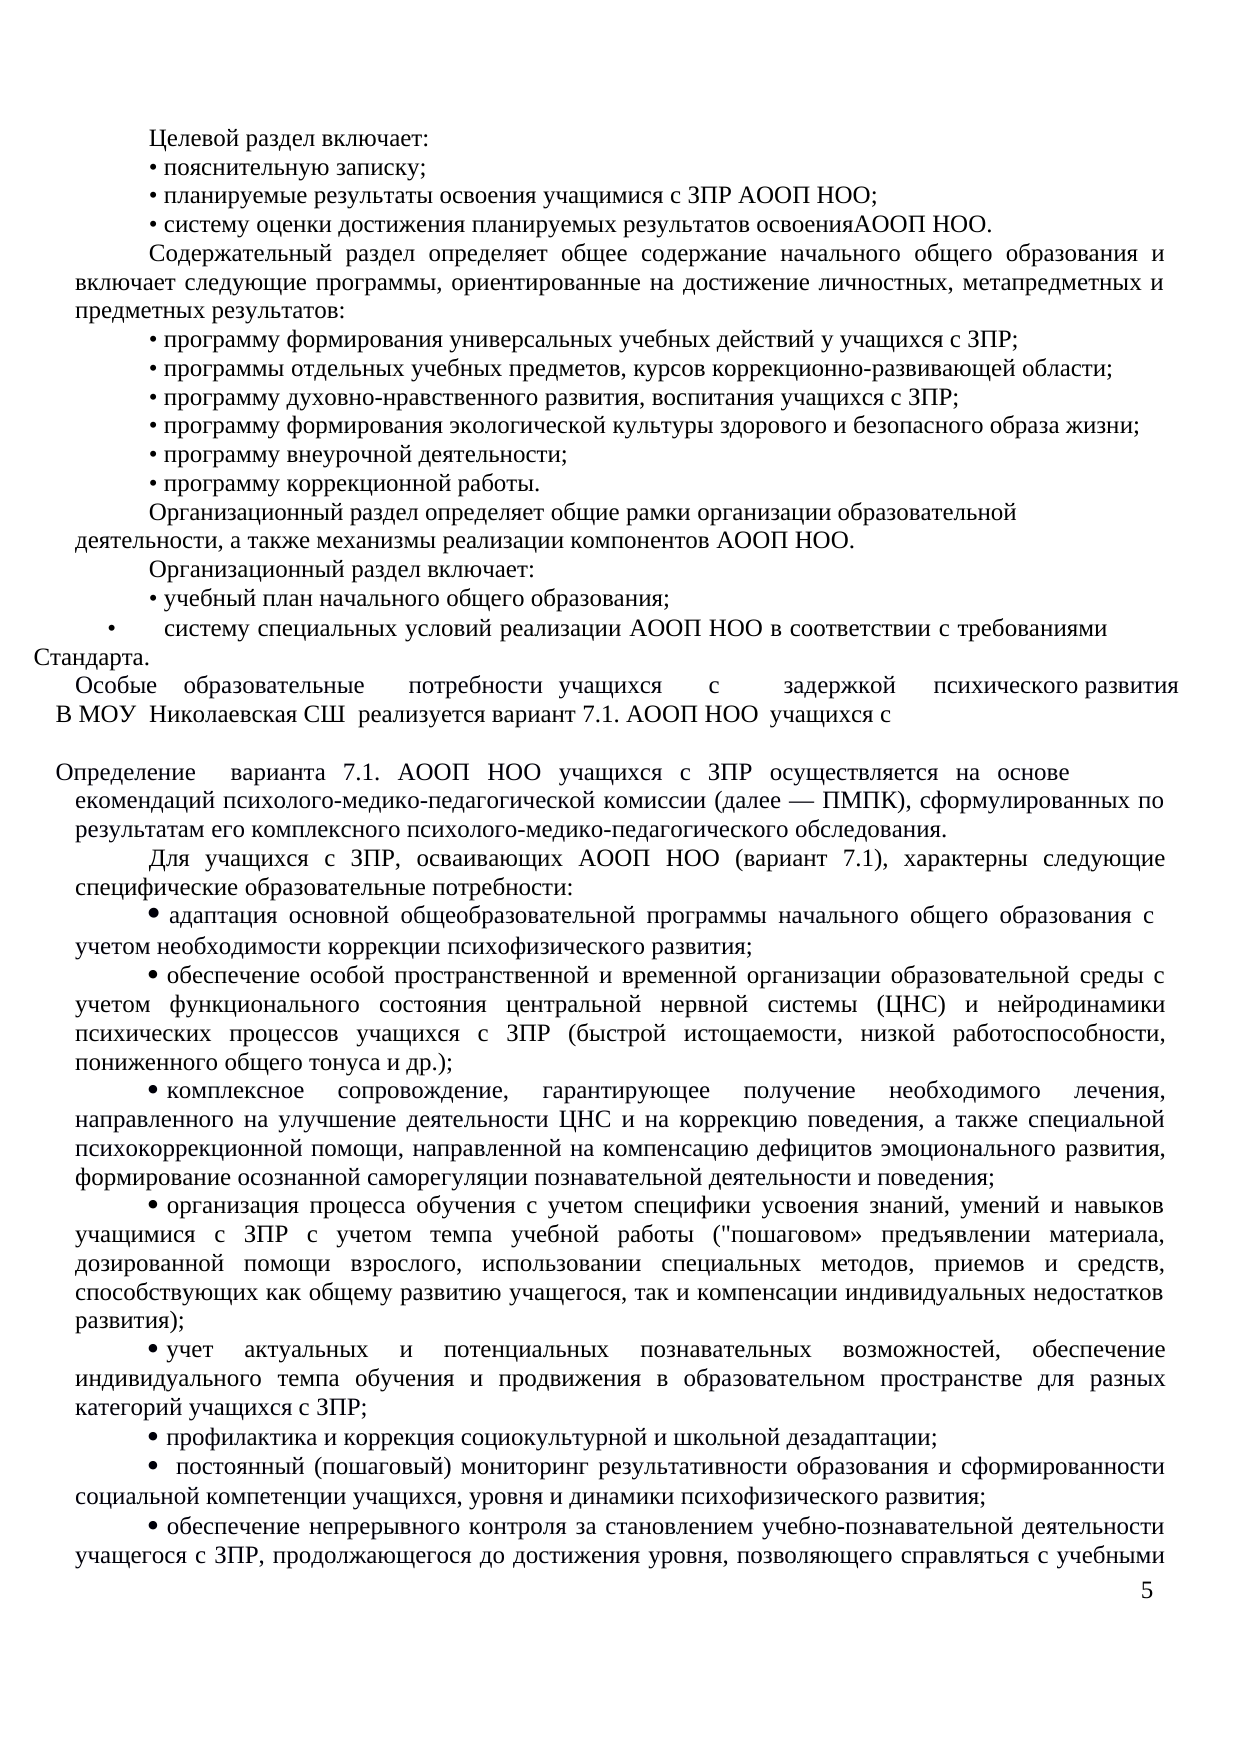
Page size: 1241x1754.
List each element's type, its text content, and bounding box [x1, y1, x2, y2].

text Целевой раздел включает: [149, 123, 1240, 152]
text Особые образовательные потребности учащихся с задержкой психического развития [75, 670, 1240, 699]
list программу духовно-нравственного развития, воспитания учащихся с ЗПР; [149, 382, 1240, 411]
list программу внеурочной деятельности; [149, 439, 1240, 468]
text Содержательный раздел определяет общее содержание начального общего образования и включает следующие программы, ориентированные на достижение личностных, метапредметных и предметных результатов: [75, 238, 1165, 324]
text Организационный раздел включает: [149, 554, 1240, 583]
list обеспечение особой пространственной и временной организации образовательной среды с учетом функционального состояния центральной нервной системы (ЦНС) и нейродинамики психических процессов учащихся с ЗПР (быстрой истощаемости, низкой работоспособности, пониженного общего тонуса и др.); [75, 961, 1166, 1076]
list программу формирования универсальных учебных действий у учащихся с ЗПР; [149, 324, 1240, 353]
list систему оценки достижения планируемых результатов освоенияАООП НОО. [149, 209, 1240, 238]
list организация процесса обучения с учетом специфики усвоения знаний, умений и навыков учащимися с ЗПР с учетом темпа учебной работы ("пошаговом» предъявлении материала, дозированной помощи взрослого, использовании специальных методов, приемов и средств, способствующих как общему развитию учащегося, так и компенсации индивидуальных недостатков развития); [75, 1191, 1165, 1334]
list пояснительную записку; [149, 152, 1240, 180]
list профилактика и коррекция социокультурной и школьной дезадаптации; [149, 1421, 1240, 1451]
list программы отдельных учебных предметов, курсов коррекционно-развивающей области; [149, 353, 1240, 382]
list адаптация основной общеобразовательной программы начального общего образования с учетом необходимости коррекции психофизического развития; [75, 900, 1155, 960]
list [75, 1512, 1166, 1569]
list постоянный (пошаговый) мониторинг результативности образования и сформированности социальной компетенции учащихся, уровня и динамики психофизического развития; [75, 1451, 1166, 1510]
text В МОУ Николаевская СШ реализуется вариант 7.1. АООП НОО учащихся с [55, 699, 1240, 728]
text Для учащихся с ЗПР, осваивающих АООП НОО (вариант 7.1), характерны следующие специфические образовательные потребности: [75, 843, 1165, 900]
list программу коррекционной работы. [149, 468, 1240, 497]
text Организационный раздел определяет общие рамки организации образовательной деятельности, а также механизмы реализации компонентов АООП НОО. [75, 497, 1166, 554]
list учет актуальных и потенциальных познавательных возможностей, обеспечение индивидуального темпа обучения и продвижения в образовательном пространстве для разных категорий учащихся с ЗПР; [75, 1334, 1166, 1421]
list учебный план начального общего образования; [149, 583, 1240, 612]
list систему специальных условий реализации АООП НОО в соответствии с требованиями Стандарта. [33, 613, 1165, 670]
list планируемые результаты освоения учащимися с ЗПР АООП НОО; [149, 180, 1240, 209]
list комплексное сопровождение, гарантирующее получение необходимого лечения, направленного на улучшение деятельности ЦНС и на коррекцию поведения, а также специальной психокоррекционной помощи, направленной на компенсацию дефицитов эмоционального развития, формирование осознанной саморегуляции познавательной деятельности и поведения; [75, 1076, 1166, 1191]
list программу формирования экологической культуры здорового и безопасного образа жизни; [149, 411, 1240, 439]
text екомендаций психолого-медико-педагогической комиссии (далее ― ПМПК), сформулированных по результатам его комплексного психолого-медико-педагогического обследования. [75, 785, 1165, 843]
text Определение варианта 7.1. АООП НОО учащихся с ЗПР осуществляется на основе [55, 757, 1240, 785]
